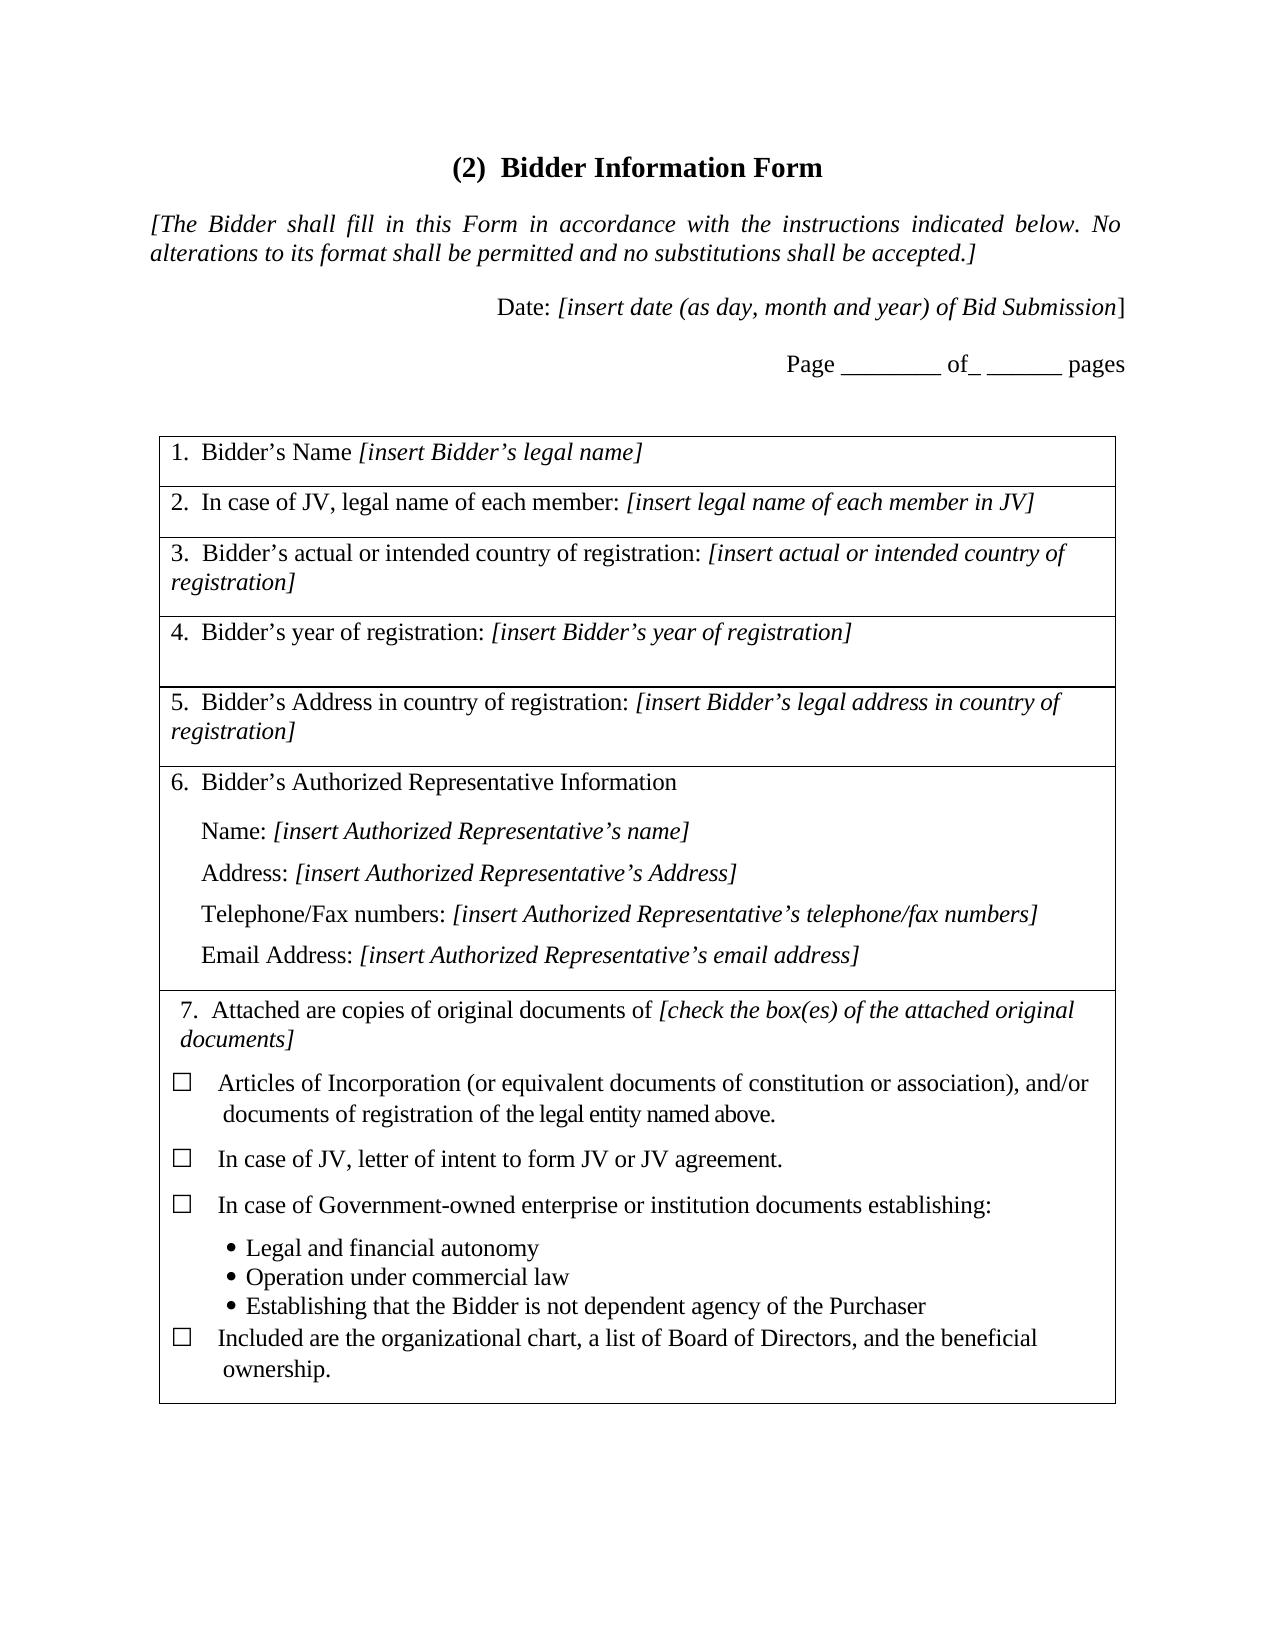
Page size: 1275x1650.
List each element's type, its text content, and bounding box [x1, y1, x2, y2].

table_header 1. Bidder’s Name [insert Bidder’s legal name] [160, 437, 1115, 486]
table_cell 7. Attached are copies of original documents of [check the box(es) of the attached original documents] Articles of Incorporation (or equivalent documents of constitution or association), and/or documents of registration of the legal entity named above. In case of JV, letter of intent to form JV or JV agreement. In case of Government-owned enterprise or institution documents establishing: Legal and financial autonomy Operation under commercial law Establishing that the Bidder is not dependent agency of the Purchaser Included are the organizational chart, a list of Board of Directors, and the beneficial ownership. [160, 991, 1115, 1403]
table_cell 2. In case of JV, legal name of each member: [insert legal name of each member in JV] [160, 487, 1115, 537]
text Date: [insert date (as day, month and year) of Bid Submission] [150, 292, 1125, 321]
text [The Bidder shall fill in this Form in accordance with the instructions indicated below. No alterations to its format shall be permitted and no substitutions shall be accepted.] [150, 209, 1125, 267]
table_cell 4. Bidder’s year of registration: [insert Bidder’s year of registration] [160, 617, 1115, 686]
text Page ________ of_ ______ pages [150, 349, 1125, 378]
table_cell 6. Bidder’s Authorized Representative Information Name: [insert Authorized Representative’s name] Address: [insert Authorized Representative’s Address] Telephone/Fax numbers: [insert Authorized Representative’s telephone/fax numbers] Email Address: [insert Authorized Representative’s email address] [160, 767, 1115, 990]
text (2) Bidder Information Form [150, 150, 1125, 183]
table_cell 5. Bidder’s Address in country of registration: [insert Bidder’s legal address in country of registration] [160, 688, 1115, 766]
table_cell 3. Bidder’s actual or intended country of registration: [insert actual or intended country of registration] [160, 538, 1115, 616]
